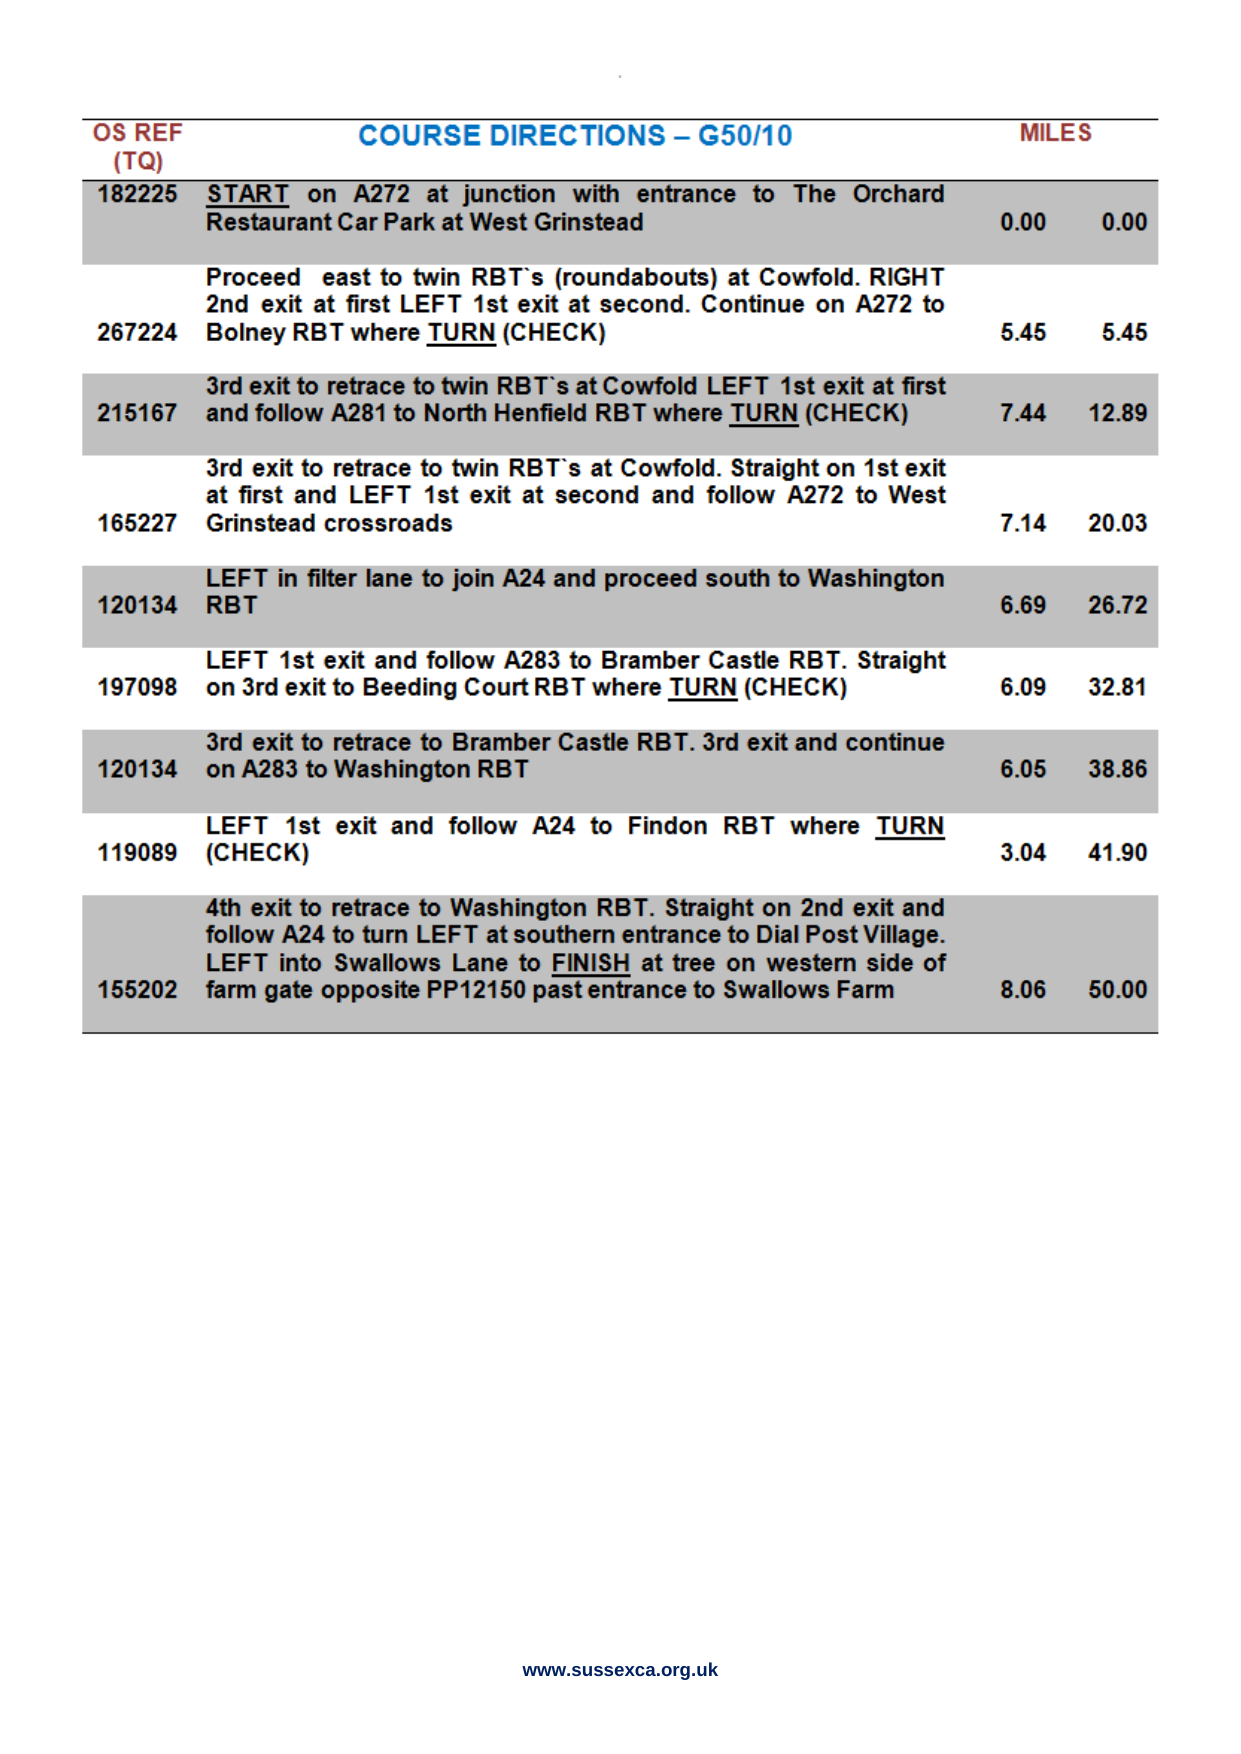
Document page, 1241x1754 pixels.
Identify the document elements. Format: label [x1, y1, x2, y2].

picture [75, 107, 1166, 1043]
